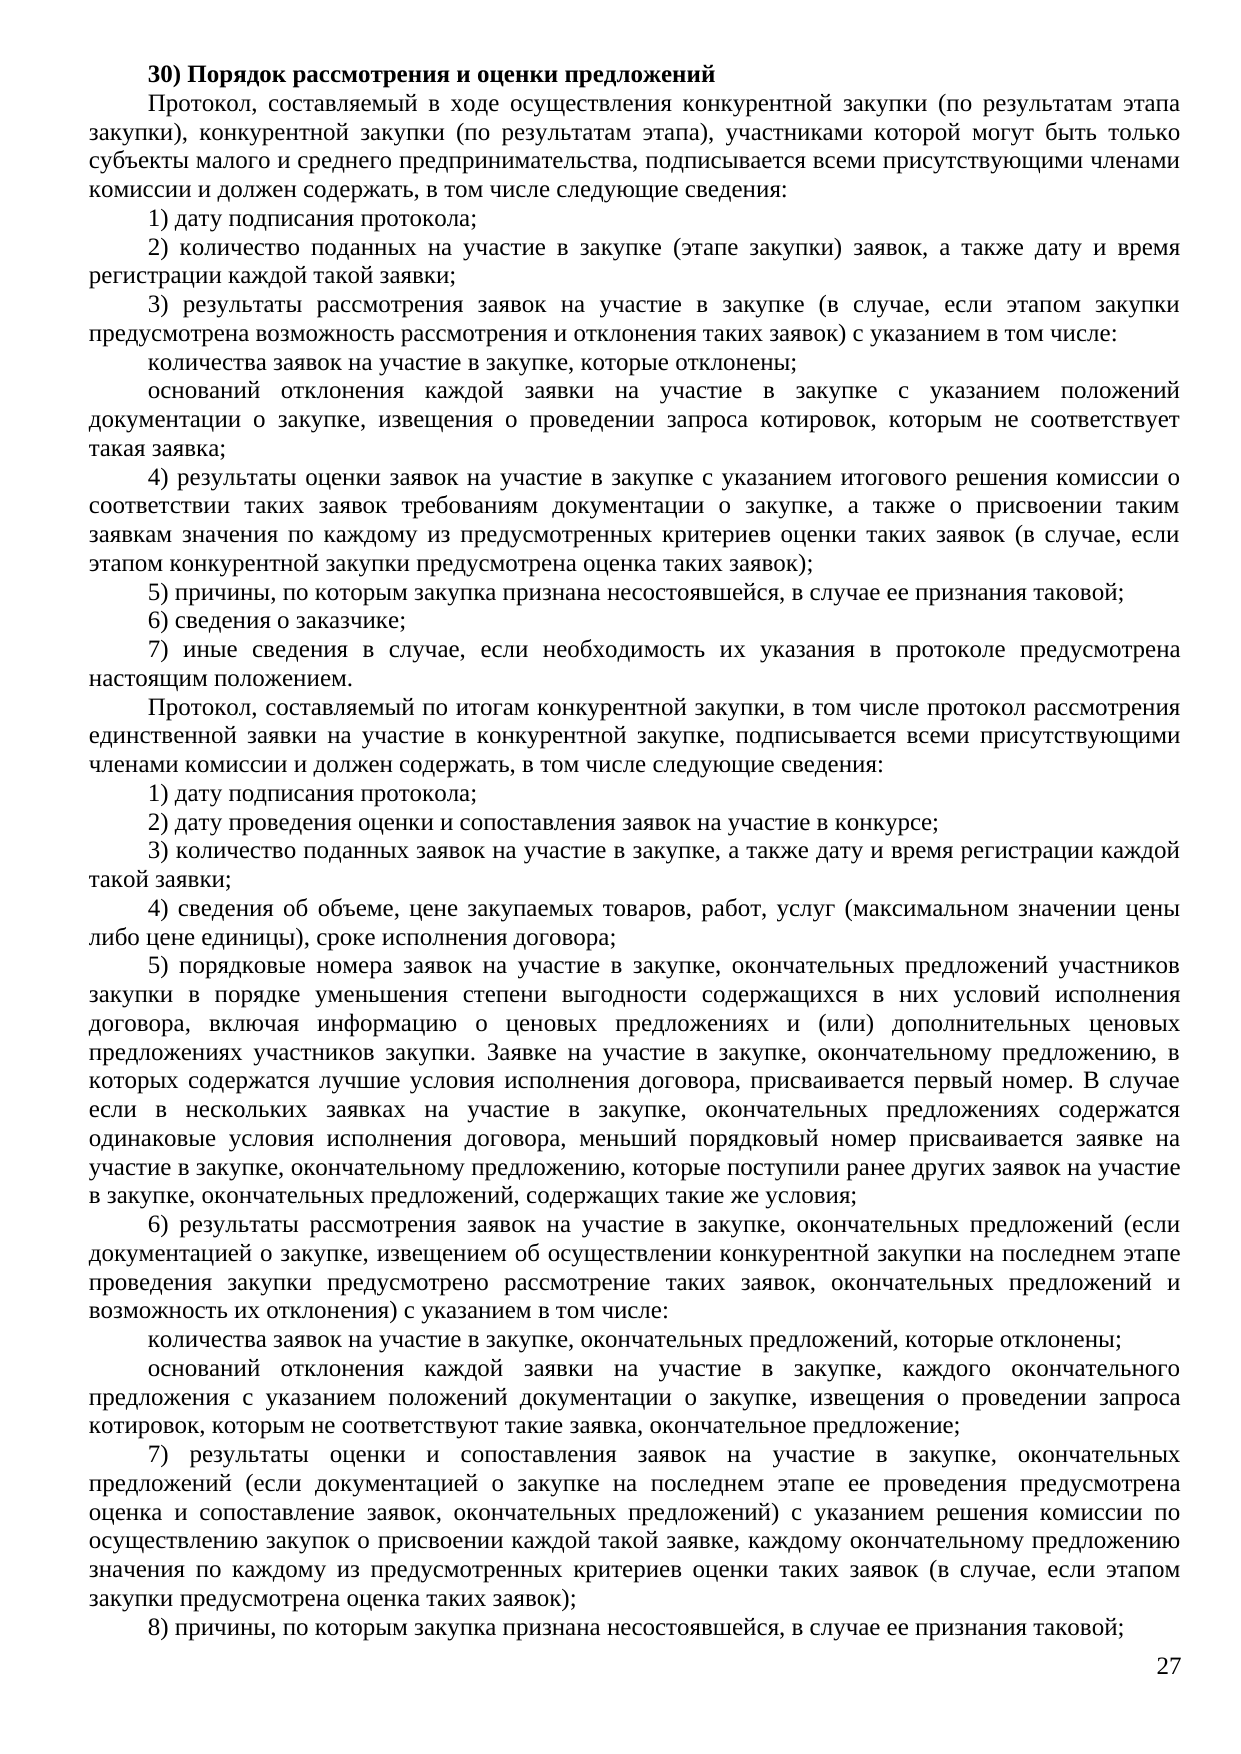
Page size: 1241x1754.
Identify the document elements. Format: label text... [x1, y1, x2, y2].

text Протокол, составляемый по итогам конкурентной закупки, в том числе протокол рассмотрения единственной заявки на участие в конкурентной закупке, подписывается всеми присутствующими членами комиссии и должен содержать, в том числе следующие сведения: [89, 692, 1181, 778]
text 6) результаты рассмотрения заявок на участие в закупке, окончательных предложений (если документацией о закупке, извещением об осуществлении конкурентной закупки на последнем этапе проведения закупки предусмотрено рассмотрение таких заявок, окончательных предложений и возможность их отклонения) с указанием в том числе: [89, 1209, 1181, 1324]
text 1) дату подписания протокола; [89, 203, 1181, 232]
text 6) сведения о заказчике; [89, 605, 1181, 634]
text 4) результаты оценки заявок на участие в закупке с указанием итогового решения комиссии о соответствии таких заявок требованиям документации о закупке, а также о присвоении таким заявкам значения по каждому из предусмотренных критериев оценки таких заявок (в случае, если этапом конкурентной закупки предусмотрена оценка таких заявок); [89, 462, 1181, 577]
text 3) количество поданных заявок на участие в закупке, а также дату и время регистрации каждой такой заявки; [89, 835, 1181, 893]
text оснований отклонения каждой заявки на участие в закупке с указанием положений документации о закупке, извещения о проведении запроса котировок, которым не соответствует такая заявка; [89, 375, 1181, 462]
text 30) Порядок рассмотрения и оценки предложений [89, 59, 1181, 88]
text 5) порядковые номера заявок на участие в закупке, окончательных предложений участников закупки в порядке уменьшения степени выгодности содержащихся в них условий исполнения договора, включая информацию о ценовых предложениях и (или) дополнительных ценовых предложениях участников закупки. Заявке на участие в закупке, окончательному предложению, в которых содержатся лучшие условия исполнения договора, присваивается первый номер. В случае если в нескольких заявках на участие в закупке, окончательных предложениях содержатся одинаковые условия исполнения договора, меньший порядковый номер присваивается заявке на участие в закупке, окончательному предложению, которые поступили ранее других заявок на участие в закупке, окончательных предложений, содержащих такие же условия; [89, 950, 1181, 1209]
text 8) причины, по которым закупка признана несостоявшейся, в случае ее признания таковой; [89, 1612, 1181, 1640]
text 5) причины, по которым закупка признана несостоявшейся, в случае ее признания таковой; [89, 577, 1181, 605]
text оснований отклонения каждой заявки на участие в закупке, каждого окончательного предложения с указанием положений документации о закупке, извещения о проведении запроса котировок, которым не соответствуют такие заявка, окончательное предложение; [89, 1353, 1181, 1439]
text 2) количество поданных на участие в закупке (этапе закупки) заявок, а также дату и время регистрации каждой такой заявки; [89, 232, 1181, 289]
text 4) сведения об объеме, цене закупаемых товаров, работ, услуг (максимальном значении цены либо цене единицы), сроке исполнения договора; [89, 893, 1181, 950]
text 2) дату проведения оценки и сопоставления заявок на участие в конкурсе; [89, 807, 1181, 835]
text количества заявок на участие в закупке, окончательных предложений, которые отклонены; [89, 1324, 1181, 1353]
text Протокол, составляемый в ходе осуществления конкурентной закупки (по результатам этапа закупки), конкурентной закупки (по результатам этапа), участниками которой могут быть только субъекты малого и среднего предпринимательства, подписывается всеми присутствующими членами комиссии и должен содержать, в том числе следующие сведения: [89, 88, 1181, 203]
text 7) иные сведения в случае, если необходимость их указания в протоколе предусмотрена настоящим положением. [89, 634, 1181, 692]
text количества заявок на участие в закупке, которые отклонены; [89, 347, 1181, 375]
text 7) результаты оценки и сопоставления заявок на участие в закупке, окончательных предложений (если документацией о закупке на последнем этапе ее проведения предусмотрена оценка и сопоставление заявок, окончательных предложений) с указанием решения комиссии по осуществлению закупок о присвоении каждой такой заявке, каждому окончательному предложению значения по каждому из предусмотренных критериев оценки таких заявок (в случае, если этапом закупки предусмотрена оценка таких заявок); [89, 1439, 1181, 1612]
text 1) дату подписания протокола; [89, 778, 1181, 807]
text 3) результаты рассмотрения заявок на участие в закупке (в случае, если этапом закупки предусмотрена возможность рассмотрения и отклонения таких заявок) с указанием в том числе: [89, 289, 1181, 347]
